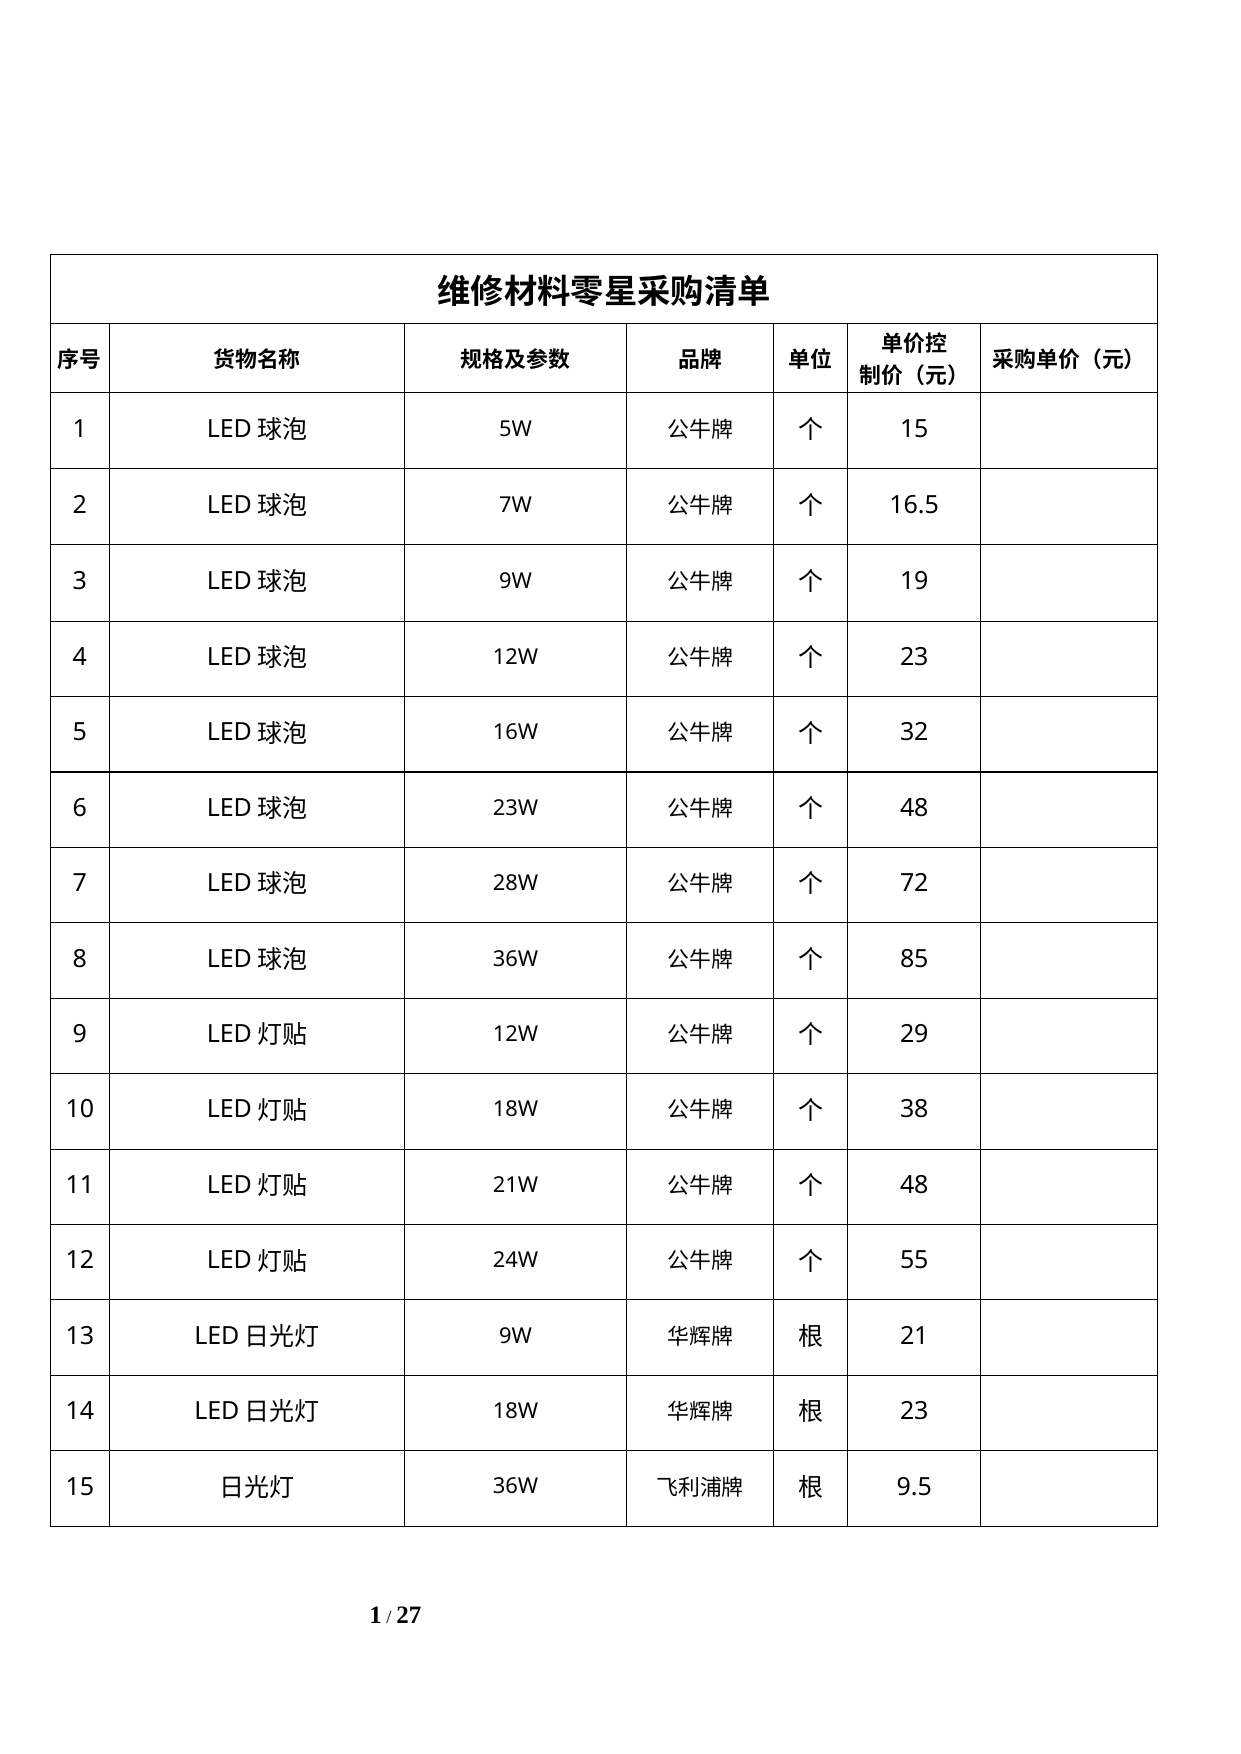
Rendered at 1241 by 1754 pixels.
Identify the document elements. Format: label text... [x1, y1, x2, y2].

table_cell 12W [405, 622, 626, 696]
table_cell 公牛牌 [627, 622, 773, 696]
table_cell LED灯贴 [110, 1225, 404, 1299]
table_cell 14 [51, 1376, 109, 1450]
table_cell 9.5 [848, 1451, 980, 1526]
table_cell 个 [774, 999, 847, 1073]
table_cell 个 [774, 393, 847, 468]
table_cell 华辉牌 [627, 1300, 773, 1375]
table_cell 公牛牌 [627, 773, 773, 847]
table_cell LED灯贴 [110, 1074, 404, 1148]
table_cell 6 [51, 773, 109, 847]
table_cell 7 [51, 848, 109, 922]
table_cell 48 [848, 1150, 980, 1224]
table_cell 个 [774, 469, 847, 544]
table_cell 规格及参数 [405, 324, 626, 392]
table_header 维修材料零星采购清单 [51, 255, 1157, 323]
table_cell 12W [405, 999, 626, 1073]
table_cell [981, 999, 1157, 1073]
table_cell 48 [848, 773, 980, 847]
table_cell 公牛牌 [627, 1150, 773, 1224]
table_cell [981, 1074, 1157, 1148]
table_cell 36W [405, 923, 626, 998]
table_cell 公牛牌 [627, 393, 773, 468]
table_cell 29 [848, 999, 980, 1073]
table_cell 19 [848, 545, 980, 621]
table_cell 36W [405, 1451, 626, 1526]
table_cell 个 [774, 1074, 847, 1148]
table_cell LED球泡 [110, 697, 404, 771]
table_cell 个 [774, 622, 847, 696]
table_cell 5W [405, 393, 626, 468]
table_cell 15 [51, 1451, 109, 1526]
table_cell 23 [848, 1376, 980, 1450]
table_cell LED球泡 [110, 545, 404, 621]
table_cell 个 [774, 1150, 847, 1224]
table_cell 公牛牌 [627, 848, 773, 922]
table_cell LED球泡 [110, 622, 404, 696]
table_cell 15 [848, 393, 980, 468]
table_cell LED日光灯 [110, 1376, 404, 1450]
table_cell 1 [51, 393, 109, 468]
table_cell 根 [774, 1376, 847, 1450]
table_cell 16.5 [848, 469, 980, 544]
table_cell 21W [405, 1150, 626, 1224]
table_cell 11 [51, 1150, 109, 1224]
table_cell [981, 1150, 1157, 1224]
table_cell LED球泡 [110, 773, 404, 847]
table_cell 个 [774, 545, 847, 621]
table_cell 72 [848, 848, 980, 922]
table_cell 采购单价（元） [981, 324, 1157, 392]
table_cell [981, 1300, 1157, 1375]
table_cell 23W [405, 773, 626, 847]
table_cell [981, 622, 1157, 696]
table_cell [981, 393, 1157, 468]
table_cell 根 [774, 1300, 847, 1375]
table_cell 13 [51, 1300, 109, 1375]
table_cell 公牛牌 [627, 1074, 773, 1148]
table_cell LED球泡 [110, 923, 404, 998]
table_cell 根 [774, 1451, 847, 1526]
table_cell LED球泡 [110, 393, 404, 468]
table_cell 个 [774, 923, 847, 998]
table_cell 公牛牌 [627, 1225, 773, 1299]
table_cell 单价控 制价（元） [848, 324, 980, 392]
table_cell LED灯贴 [110, 1150, 404, 1224]
table_cell [981, 545, 1157, 621]
table_cell 日光灯 [110, 1451, 404, 1526]
table_cell [981, 773, 1157, 847]
table_cell 16W [405, 697, 626, 771]
table_cell 品牌 [627, 324, 773, 392]
table_cell 单位 [774, 324, 847, 392]
table_cell 飞利浦牌 [627, 1451, 773, 1526]
table_cell 公牛牌 [627, 545, 773, 621]
table_cell 18W [405, 1376, 626, 1450]
table_cell 个 [774, 697, 847, 771]
table_cell 55 [848, 1225, 980, 1299]
table_cell 7W [405, 469, 626, 544]
table_cell 32 [848, 697, 980, 771]
table_cell 85 [848, 923, 980, 998]
table_cell 4 [51, 622, 109, 696]
table_cell 24W [405, 1225, 626, 1299]
table_cell 个 [774, 848, 847, 922]
table_cell 2 [51, 469, 109, 544]
table_cell 9W [405, 1300, 626, 1375]
table_cell 5 [51, 697, 109, 771]
table_cell 12 [51, 1225, 109, 1299]
table_cell 公牛牌 [627, 469, 773, 544]
table_cell 公牛牌 [627, 697, 773, 771]
table_cell 华辉牌 [627, 1376, 773, 1450]
table_cell 9W [405, 545, 626, 621]
table_cell [981, 697, 1157, 771]
table_cell 9 [51, 999, 109, 1073]
table_cell 21 [848, 1300, 980, 1375]
table_cell [981, 469, 1157, 544]
table_cell [981, 848, 1157, 922]
table_cell 序号 [51, 324, 109, 392]
table_cell 公牛牌 [627, 999, 773, 1073]
table_cell [981, 1376, 1157, 1450]
table_cell 3 [51, 545, 109, 621]
table_cell 23 [848, 622, 980, 696]
table_cell LED球泡 [110, 848, 404, 922]
table_cell 货物名称 [110, 324, 404, 392]
table_cell 个 [774, 773, 847, 847]
table_cell 38 [848, 1074, 980, 1148]
table_cell LED日光灯 [110, 1300, 404, 1375]
table_cell [981, 1451, 1157, 1526]
table_cell 公牛牌 [627, 923, 773, 998]
table_cell 个 [774, 1225, 847, 1299]
table_cell 28W [405, 848, 626, 922]
table_cell 18W [405, 1074, 626, 1148]
table_cell LED灯贴 [110, 999, 404, 1073]
table_cell LED球泡 [110, 469, 404, 544]
table_cell 8 [51, 923, 109, 998]
table_cell [981, 1225, 1157, 1299]
table_cell [981, 923, 1157, 998]
table_cell 10 [51, 1074, 109, 1148]
